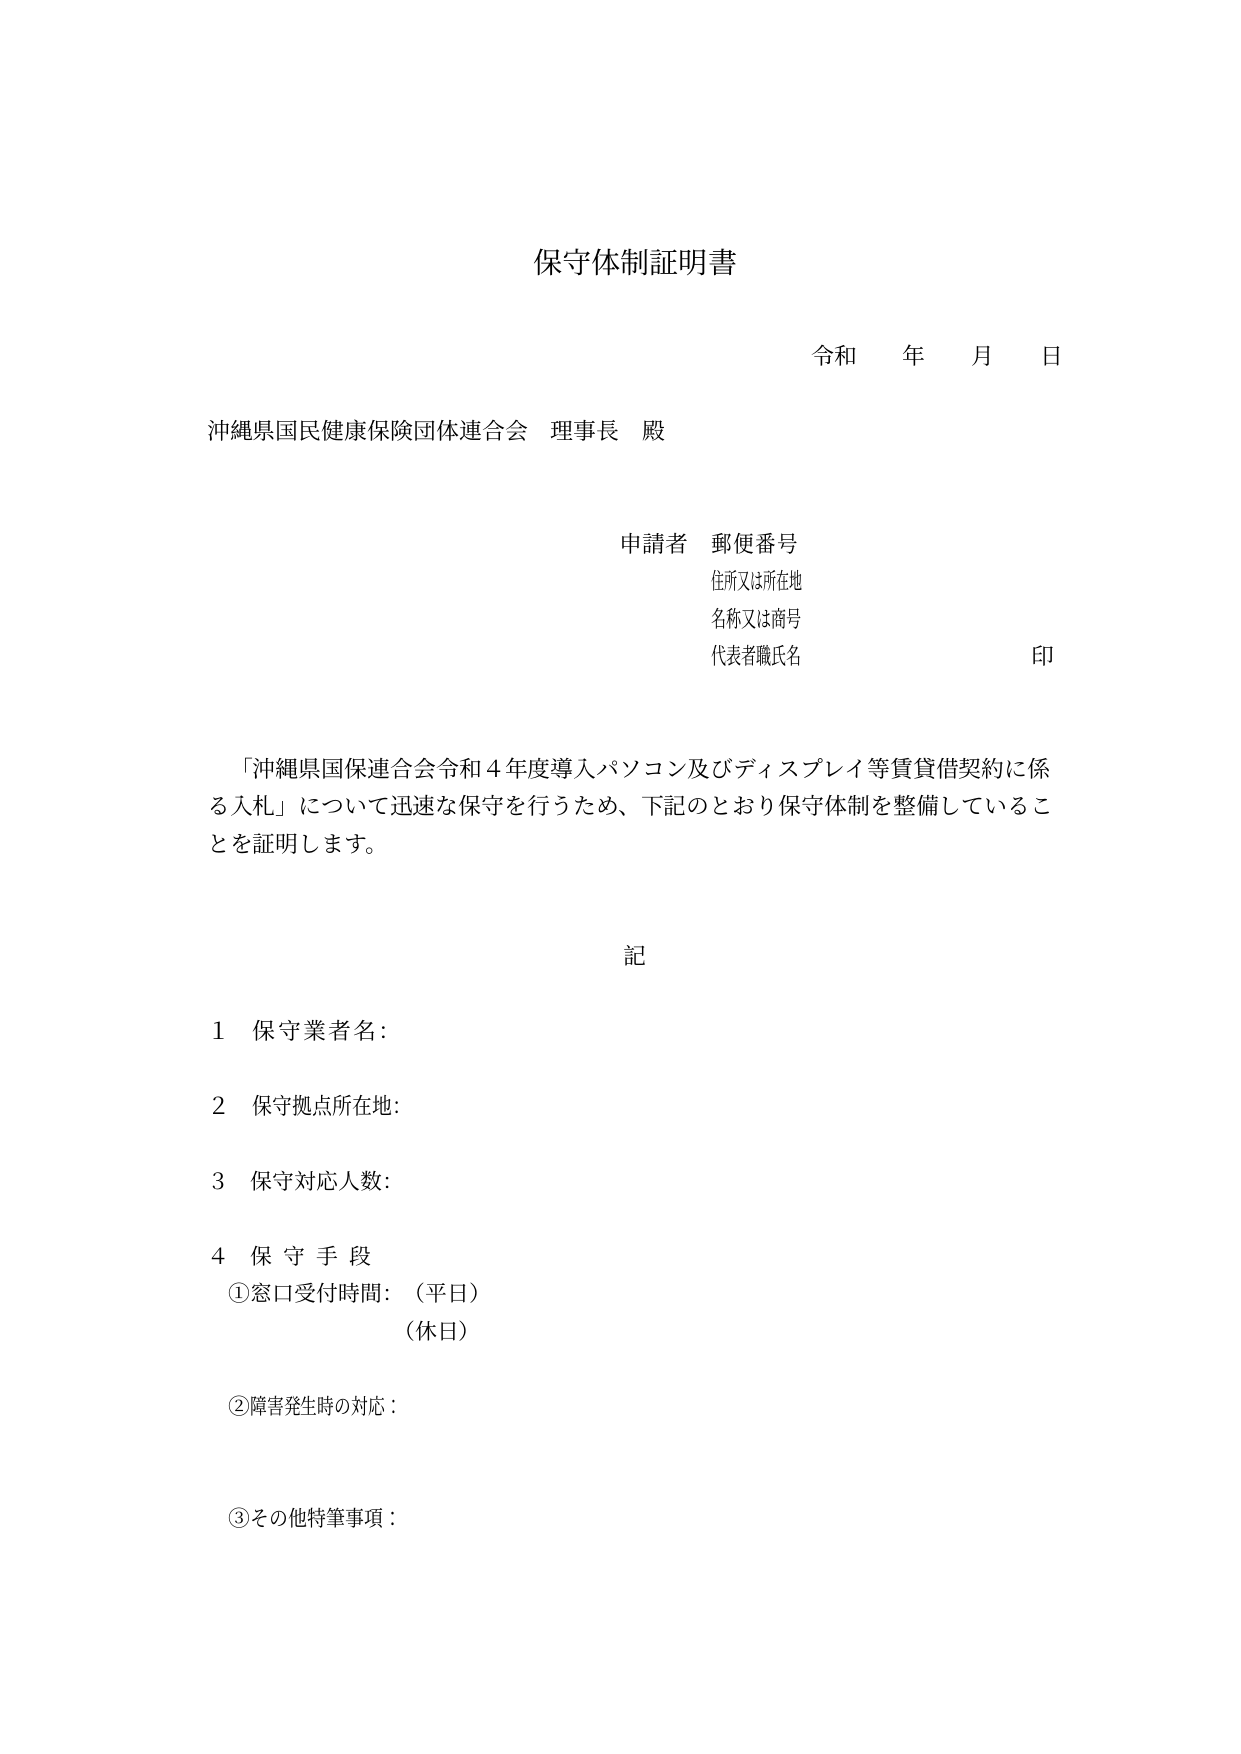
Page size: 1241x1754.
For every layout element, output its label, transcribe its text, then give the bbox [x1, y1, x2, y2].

text 申請者 郵便番号 [207, 523, 1063, 561]
subtitle 記 [207, 936, 1063, 973]
text １ 保守業者名： [207, 1011, 1063, 1048]
text ２ 保守拠点所在地： [207, 1086, 1063, 1123]
text 保守体制証明書 [207, 223, 1063, 298]
text ４ 保守手段 [207, 1236, 1063, 1273]
text 名称又は商号 [207, 598, 1063, 636]
text （休日） [207, 1311, 1063, 1348]
text ③その他特筆事項： [207, 1498, 1063, 1536]
text 令和 年 月 日 [207, 336, 1063, 373]
text 住所又は所在地 [207, 561, 1063, 598]
text 沖縄県国民健康保険団体連合会 理事長 殿 [207, 411, 1063, 448]
text ３ 保守対応人数： [207, 1161, 1063, 1198]
text ①窓口受付時間：（平日） [207, 1273, 1063, 1311]
text ②障害発生時の対応： [207, 1386, 1063, 1423]
text 代表者職氏名 印 [207, 636, 1063, 673]
text 「沖縄県国保連合会令和４年度導入パソコン及びディスプレイ等賃貸借契約に係る入札」について迅速な保守を行うため、下記のとおり保守体制を整備していることを証明します。 [207, 748, 1063, 861]
